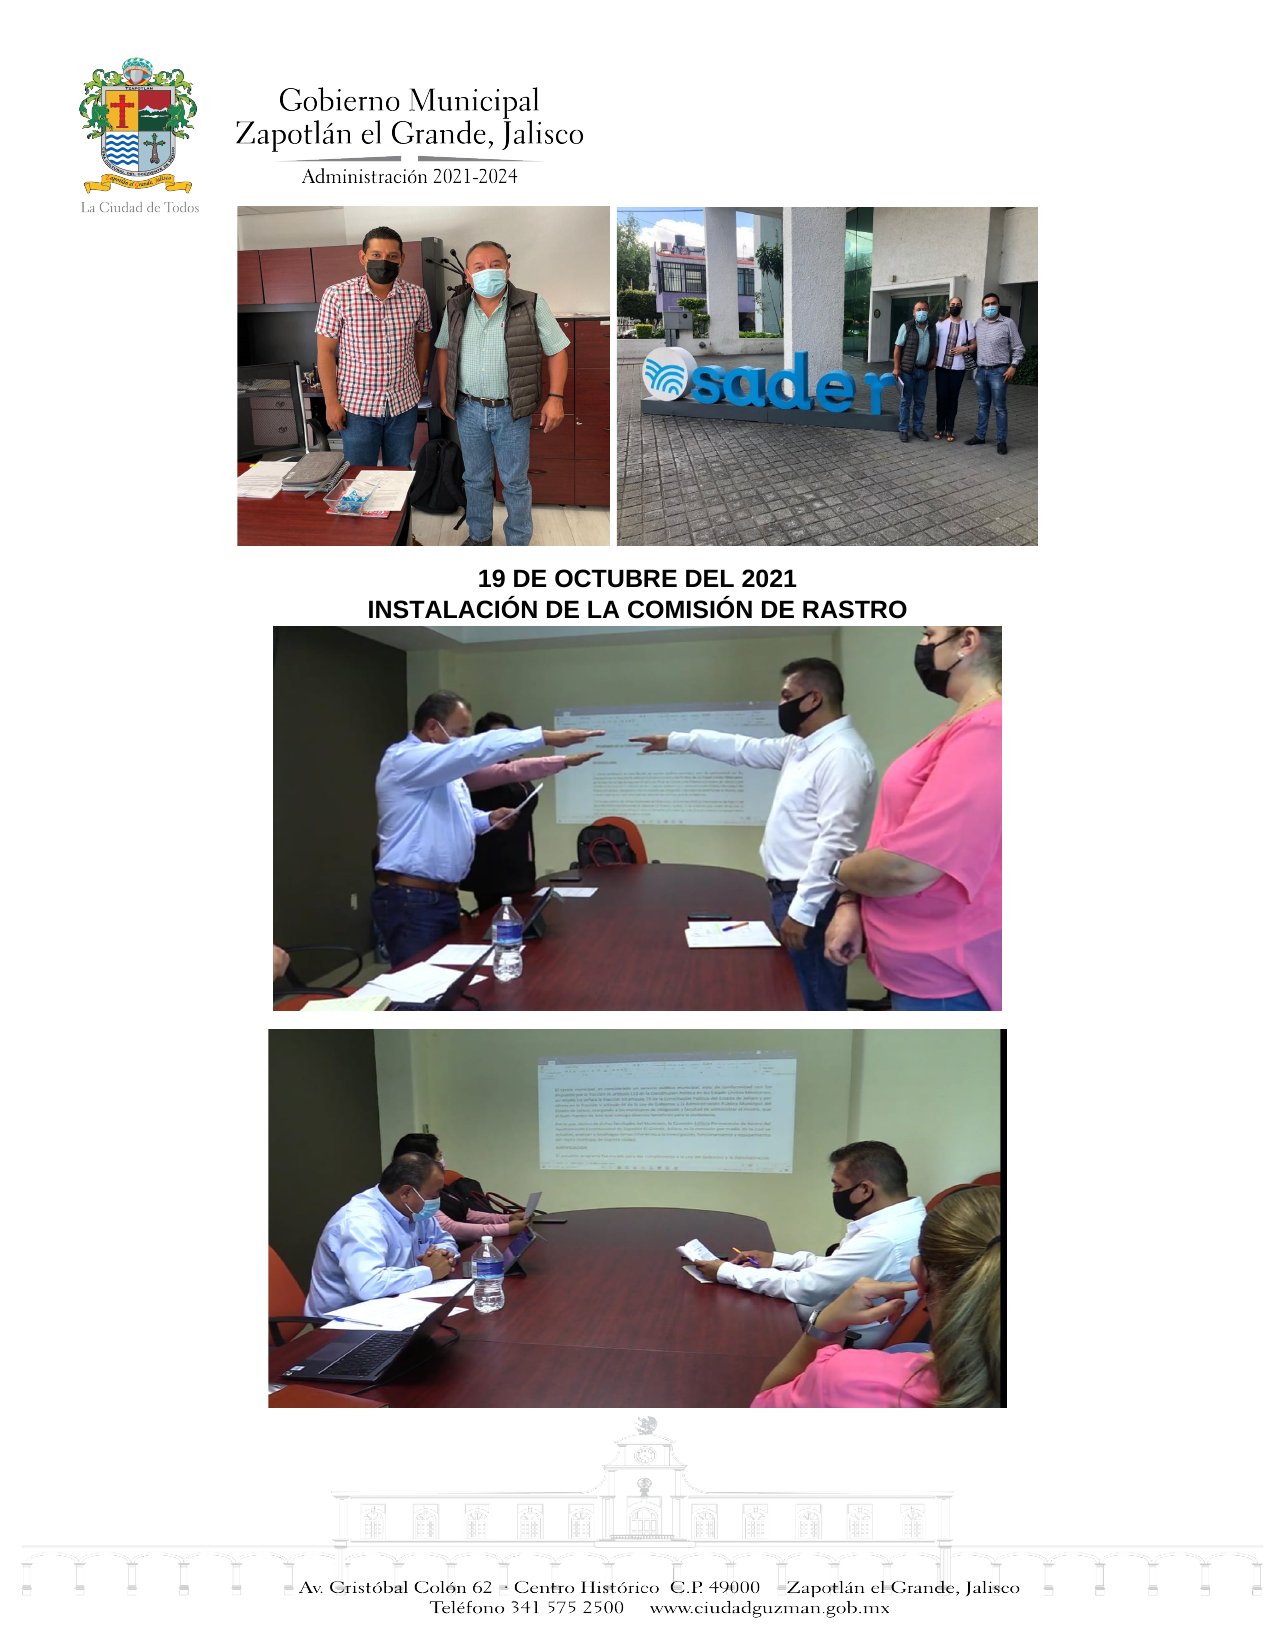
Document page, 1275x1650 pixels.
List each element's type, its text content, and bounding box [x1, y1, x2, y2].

picture [0, 10, 1275, 546]
picture [273, 626, 1002, 1011]
text INSTALACIÓN DE LA COMISIÓN DE RASTRO [177, 595, 1098, 624]
picture [8, 1029, 1275, 1632]
text 19 DE OCTUBRE DEL 2021 [177, 564, 1098, 593]
